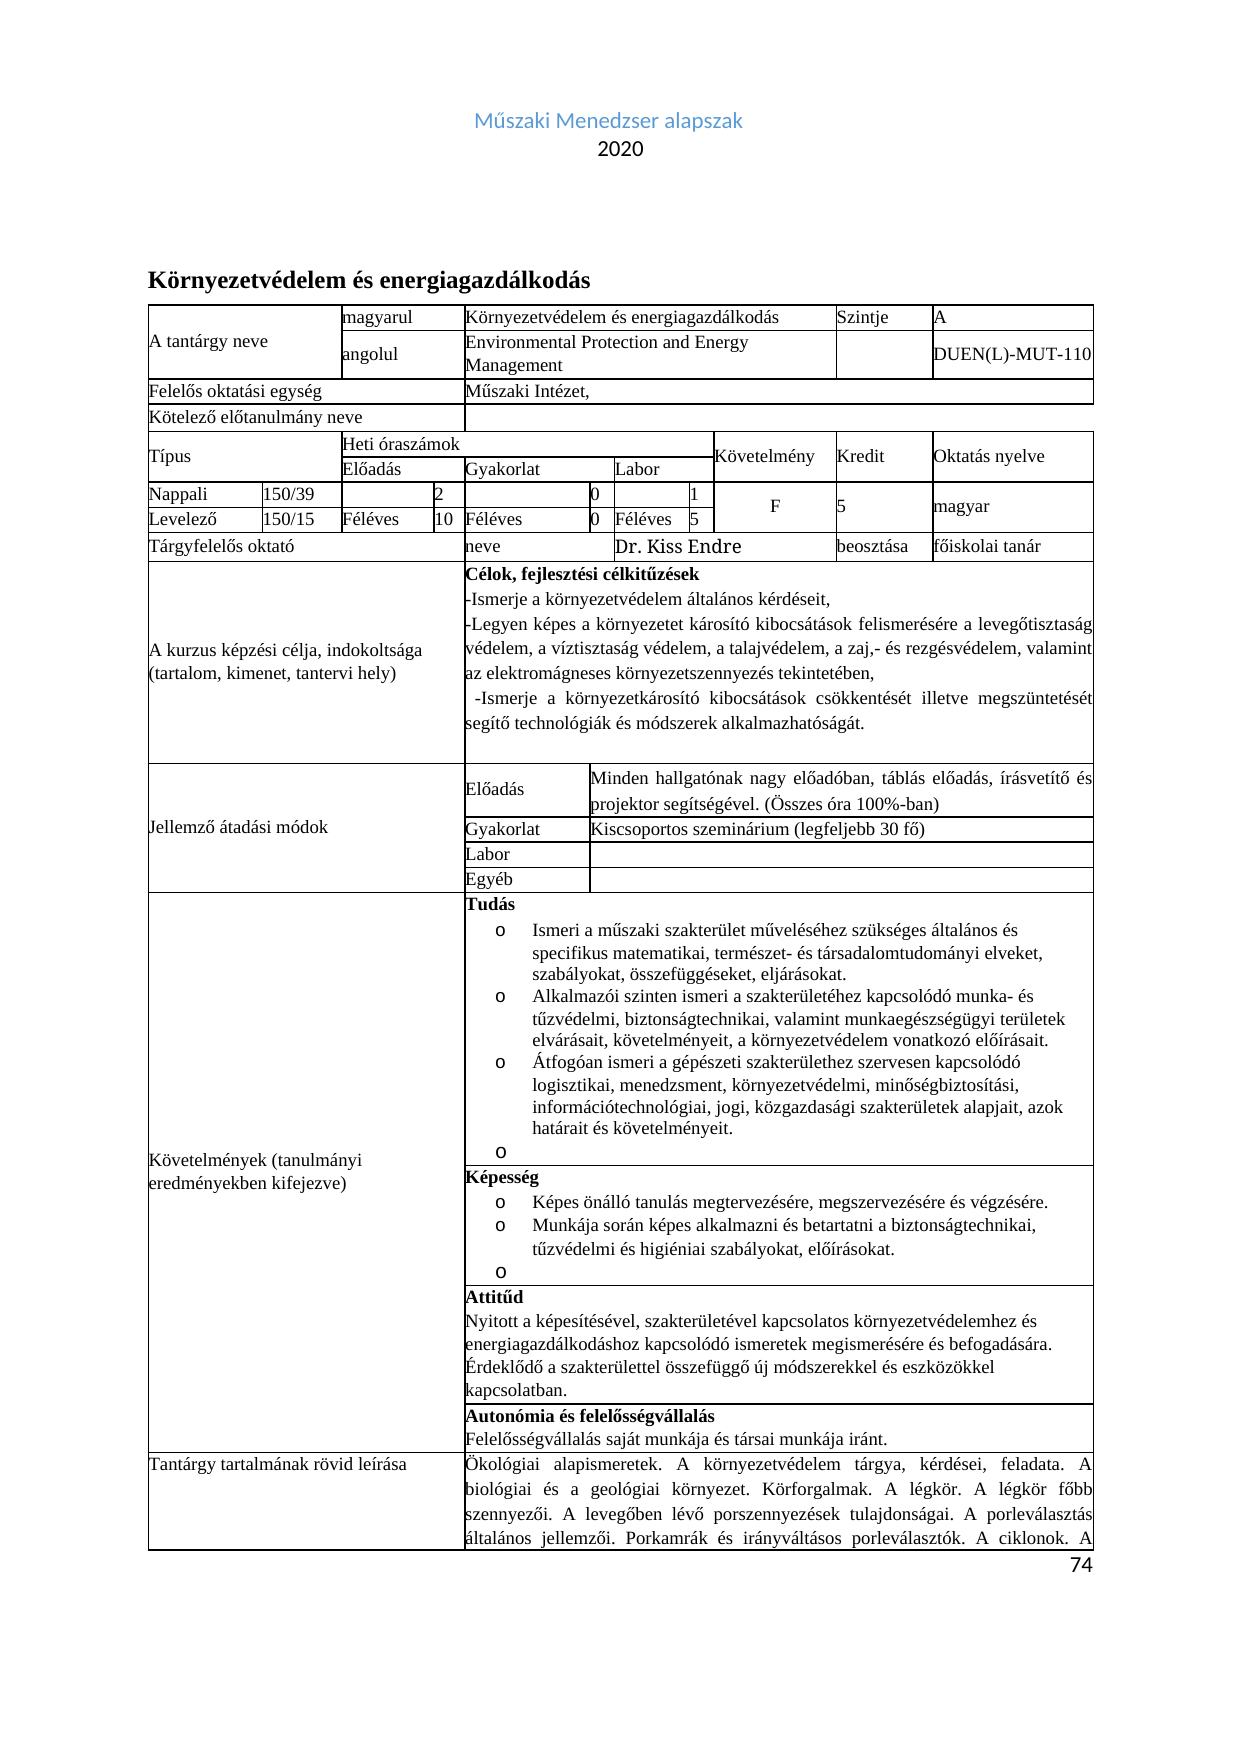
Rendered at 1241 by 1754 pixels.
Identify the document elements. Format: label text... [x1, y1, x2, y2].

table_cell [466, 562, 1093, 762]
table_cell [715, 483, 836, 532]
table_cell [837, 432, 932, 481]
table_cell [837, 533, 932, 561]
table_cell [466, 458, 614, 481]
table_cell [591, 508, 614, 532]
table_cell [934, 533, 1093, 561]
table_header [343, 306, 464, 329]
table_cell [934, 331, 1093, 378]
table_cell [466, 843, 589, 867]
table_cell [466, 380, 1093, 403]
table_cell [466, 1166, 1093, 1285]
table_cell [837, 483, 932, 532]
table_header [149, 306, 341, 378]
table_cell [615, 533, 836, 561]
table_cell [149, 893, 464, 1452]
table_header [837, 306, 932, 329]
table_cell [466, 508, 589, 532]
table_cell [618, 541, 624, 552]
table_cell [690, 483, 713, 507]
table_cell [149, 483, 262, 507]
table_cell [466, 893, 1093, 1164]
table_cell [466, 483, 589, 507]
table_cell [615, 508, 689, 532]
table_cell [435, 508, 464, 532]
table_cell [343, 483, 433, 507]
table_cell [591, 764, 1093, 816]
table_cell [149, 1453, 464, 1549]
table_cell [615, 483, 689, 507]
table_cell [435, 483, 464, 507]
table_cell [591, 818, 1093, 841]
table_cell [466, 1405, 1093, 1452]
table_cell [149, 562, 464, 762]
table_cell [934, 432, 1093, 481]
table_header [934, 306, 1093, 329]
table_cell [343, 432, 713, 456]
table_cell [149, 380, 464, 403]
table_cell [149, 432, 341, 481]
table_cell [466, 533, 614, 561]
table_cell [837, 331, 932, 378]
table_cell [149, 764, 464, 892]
subtitle Környezetvédelem és energiagazdálkodás [148, 265, 1093, 294]
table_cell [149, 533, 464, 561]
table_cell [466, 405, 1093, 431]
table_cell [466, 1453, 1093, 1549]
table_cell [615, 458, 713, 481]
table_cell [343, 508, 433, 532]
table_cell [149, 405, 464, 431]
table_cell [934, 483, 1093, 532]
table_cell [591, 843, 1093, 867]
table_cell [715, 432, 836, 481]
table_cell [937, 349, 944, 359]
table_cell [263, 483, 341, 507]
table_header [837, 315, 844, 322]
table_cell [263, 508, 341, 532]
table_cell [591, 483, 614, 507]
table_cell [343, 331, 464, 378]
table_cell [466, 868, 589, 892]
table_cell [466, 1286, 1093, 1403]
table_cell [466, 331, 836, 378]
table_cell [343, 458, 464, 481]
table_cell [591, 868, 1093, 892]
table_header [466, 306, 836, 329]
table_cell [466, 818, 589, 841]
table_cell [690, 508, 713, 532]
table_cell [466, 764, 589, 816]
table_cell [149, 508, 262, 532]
